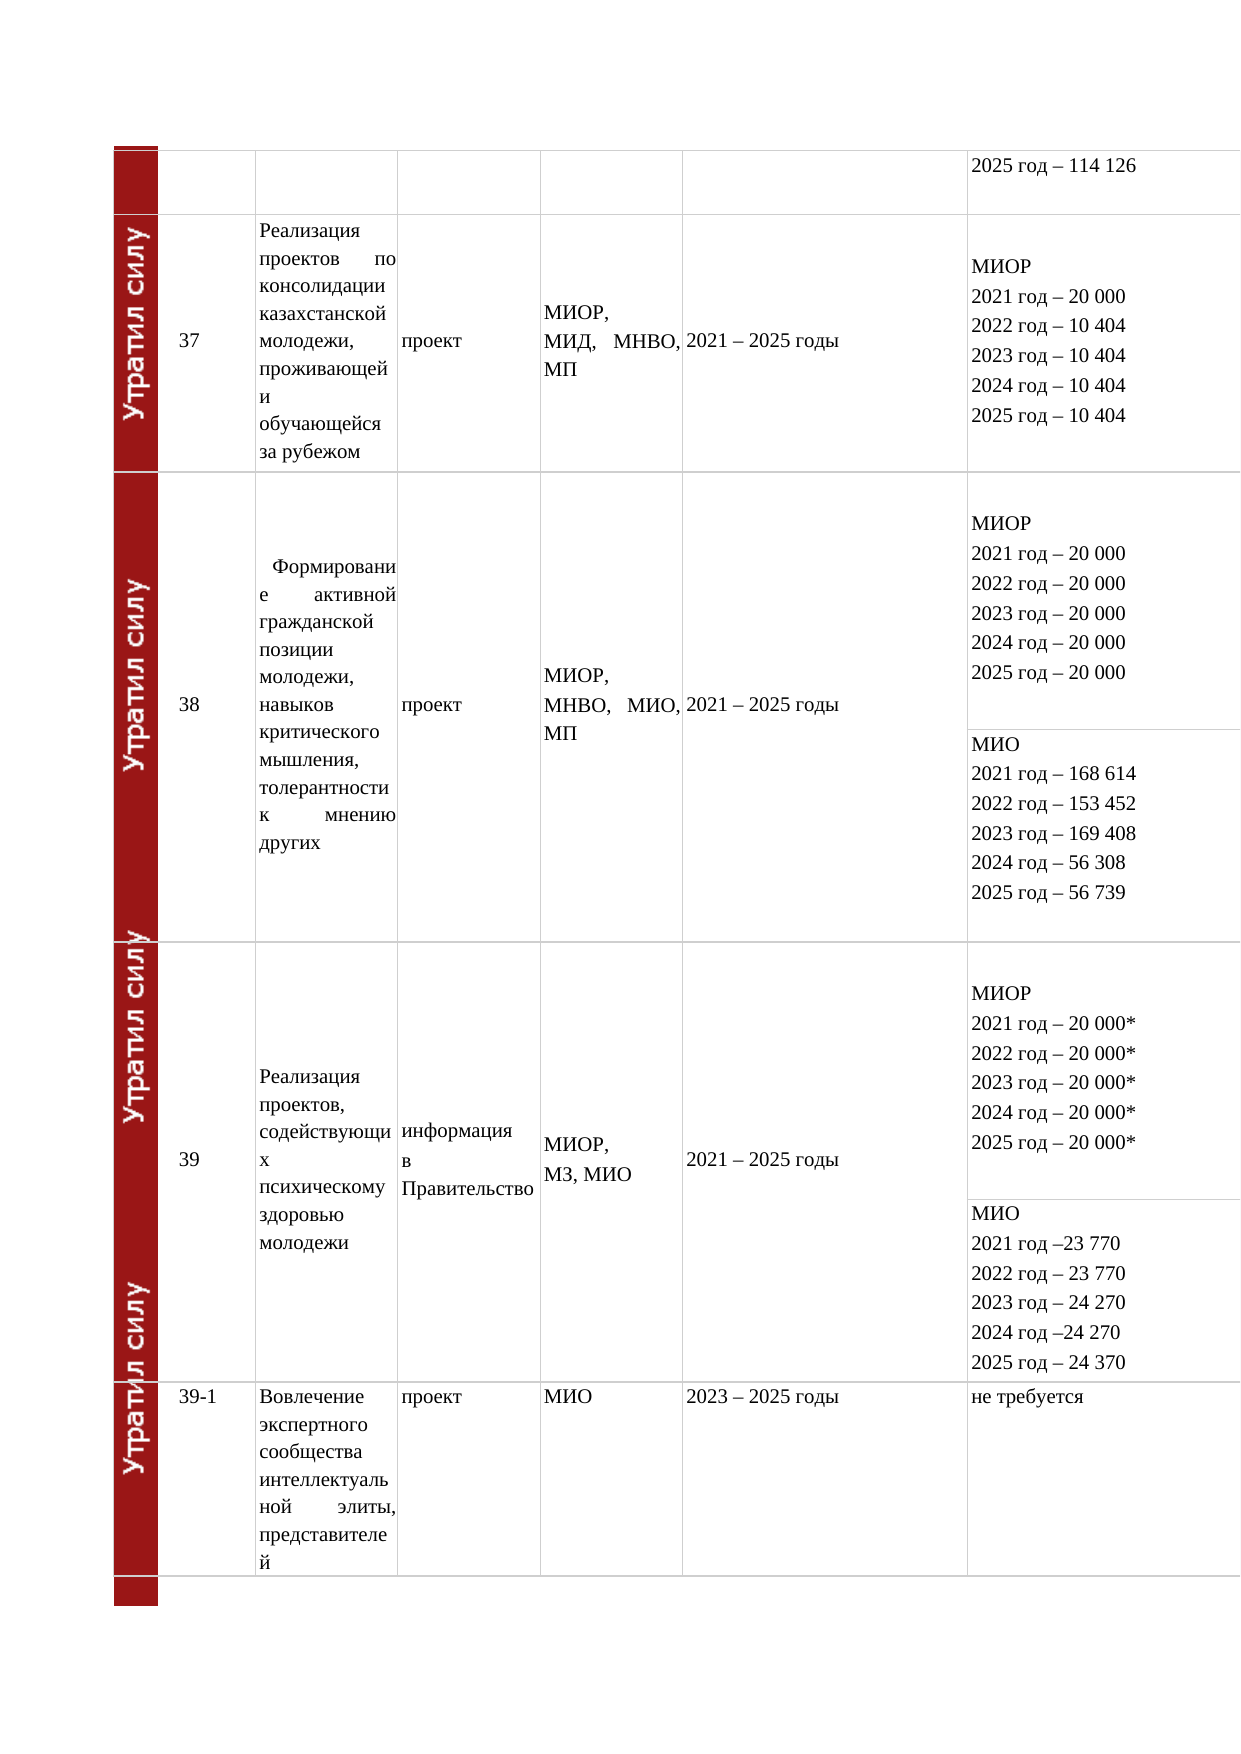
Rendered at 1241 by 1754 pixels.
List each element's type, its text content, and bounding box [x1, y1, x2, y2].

table_cell информация в Правительство [398, 943, 540, 1381]
table_cell 2021 – 2025 годы [683, 215, 967, 471]
table_cell МИОР, МНВО, МИО, МП [541, 473, 682, 941]
table_cell 37 [114, 215, 255, 471]
table_cell Реализация проектов, содействующих психическому здоровью молодежи [256, 943, 397, 1381]
table_cell МИОР 2021 год – 20 000 2022 год – 10 404 2023 год – 10 404 2024 год – 10 404 2025 год – 10 404 [968, 215, 1240, 471]
table_cell 39-1 [114, 1383, 255, 1575]
table_cell 39 [114, 943, 255, 1381]
table_cell проект [398, 473, 540, 941]
table_cell 2021 – 2025 годы [683, 473, 967, 941]
picture [114, 146, 158, 150]
table_cell не требуется [968, 1383, 1240, 1575]
table_cell Реализация проектов по консолидации казахстанской молодежи, проживающей и обучающейся за рубежом [256, 215, 397, 471]
table_cell проект [398, 215, 540, 471]
table_cell МИО 2021 год – 168 614 2022 год – 153 452 2023 год – 169 408 2024 год – 56 308 2025 год – 56 739 [968, 730, 1240, 941]
table_cell МИОР, МИД, МНВО, МП [541, 215, 682, 471]
table_cell МИО 2021 год –23 770 2022 год – 23 770 2023 год – 24 270 2024 год –24 270 2025 год – 24 370 [968, 1200, 1240, 1381]
table_cell МИОР 2021 год – 20 000* 2022 год – 20 000* 2023 год – 20 000* 2024 год – 20 000* 2025 год – 20 000* [968, 943, 1240, 1198]
picture [114, 1577, 158, 1606]
table_cell МИО 2021 год – 85 808 2022 год – 86 187 2023 год – 86 640 2024 год – 113 903 2025 год – 114 126 [968, 151, 1240, 214]
table_cell проект [398, 1383, 540, 1575]
table_cell 2021 – 2025 годы [683, 943, 967, 1381]
table_cell 2023 – 2025 годы [683, 1383, 967, 1575]
picture [114, 151, 158, 214]
table_cell МИОР 2021 год – 20 000 2022 год – 20 000 2023 год – 20 000 2024 год – 20 000 2025 год – 20 000 [968, 473, 1240, 729]
table_cell Формирование активной гражданской позиции молодежи, навыков критического мышления, толерантности к мнению других [256, 473, 397, 941]
table_cell МИО [541, 1383, 682, 1575]
table_cell 38 [114, 473, 255, 941]
table_cell МИОР, МЗ, МИО [541, 943, 682, 1381]
